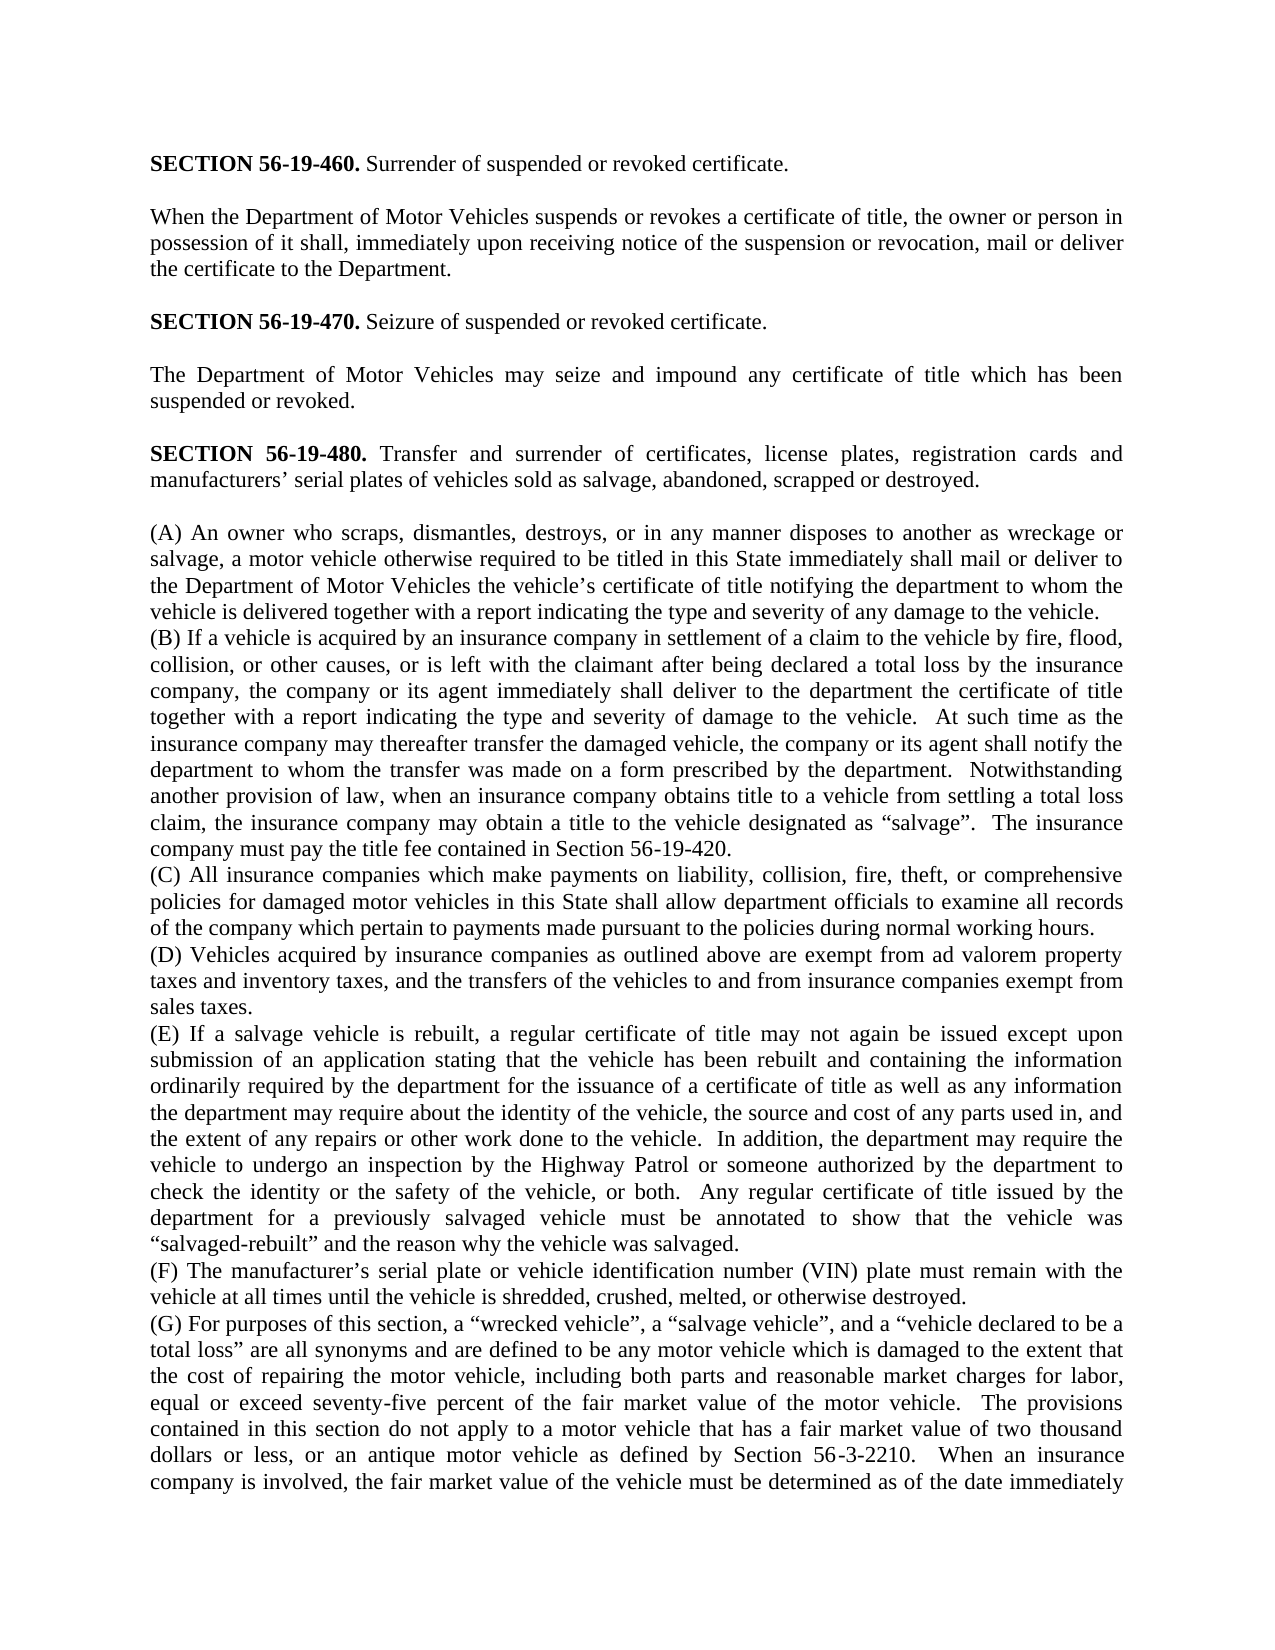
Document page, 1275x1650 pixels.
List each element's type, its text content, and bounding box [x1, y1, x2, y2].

text SECTION 56-19-460. Surrender of suspended or revoked certificate. [150, 150, 1125, 176]
text (E) If a salvage vehicle is rebuilt, a regular certificate of title may not again be issued except upon submission of an application stating that the vehicle has been rebuilt and containing the information ordinarily required by the department for the issuance of a certificate of title as well as any information the department may require about the identity of the vehicle, the source and cost of any parts used in, and the extent of any repairs or other work done to the vehicle. In addition, the department may require the vehicle to undergo an inspection by the Highway Patrol or someone authorized by the department to check the identity or the safety of the vehicle, or both. Any regular certificate of title issued by the department for a previously salvaged vehicle must be annotated to show that the vehicle was “salvaged-rebuilt” and the reason why the vehicle was salvaged. [150, 1020, 1125, 1257]
text When the Department of Motor Vehicles suspends or revokes a certificate of title, the owner or person in possession of it shall, immediately upon receiving notice of the suspension or revocation, mail or deliver the certificate to the Department. [150, 203, 1125, 282]
text The Department of Motor Vehicles may seize and impound any certificate of title which has been suspended or revoked. [150, 361, 1125, 413]
text (D) Vehicles acquired by insurance companies as outlined above are exempt from ad valorem property taxes and inventory taxes, and the transfers of the vehicles to and from insurance companies exempt from sales taxes. [150, 941, 1125, 1020]
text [150, 1309, 1125, 1494]
text (F) The manufacturer’s serial plate or vehicle identification number (VIN) plate must remain with the vehicle at all times until the vehicle is shredded, crushed, melted, or otherwise destroyed. [150, 1257, 1125, 1309]
text SECTION 56-19-470. Seizure of suspended or revoked certificate. [150, 308, 1125, 334]
text (A) An owner who scraps, dismantles, destroys, or in any manner disposes to another as wreckage or salvage, a motor vehicle otherwise required to be titled in this State immediately shall mail or deliver to the Department of Motor Vehicles the vehicle’s certificate of title notifying the department to whom the vehicle is delivered together with a report indicating the type and severity of any damage to the vehicle. [150, 519, 1125, 624]
text (B) If a vehicle is acquired by an insurance company in settlement of a claim to the vehicle by fire, flood, collision, or other causes, or is left with the claimant after being declared a total loss by the insurance company, the company or its agent immediately shall deliver to the department the certificate of title together with a report indicating the type and severity of damage to the vehicle. At such time as the insurance company may thereafter transfer the damaged vehicle, the company or its agent shall notify the department to whom the transfer was made on a form prescribed by the department. Notwithstanding another provision of law, when an insurance company obtains title to a vehicle from settling a total loss claim, the insurance company may obtain a title to the vehicle designated as “salvage”. The insurance company must pay the title fee contained in Section 56-19-420. [150, 624, 1125, 862]
text SECTION 56-19-480. Transfer and surrender of certificates, license plates, registration cards and manufacturers’ serial plates of vehicles sold as salvage, abandoned, scrapped or destroyed. [150, 440, 1125, 493]
text (C) All insurance companies which make payments on liability, collision, fire, theft, or comprehensive policies for damaged motor vehicles in this State shall allow department officials to examine all records of the company which pertain to payments made pursuant to the policies during normal working hours. [150, 862, 1125, 941]
